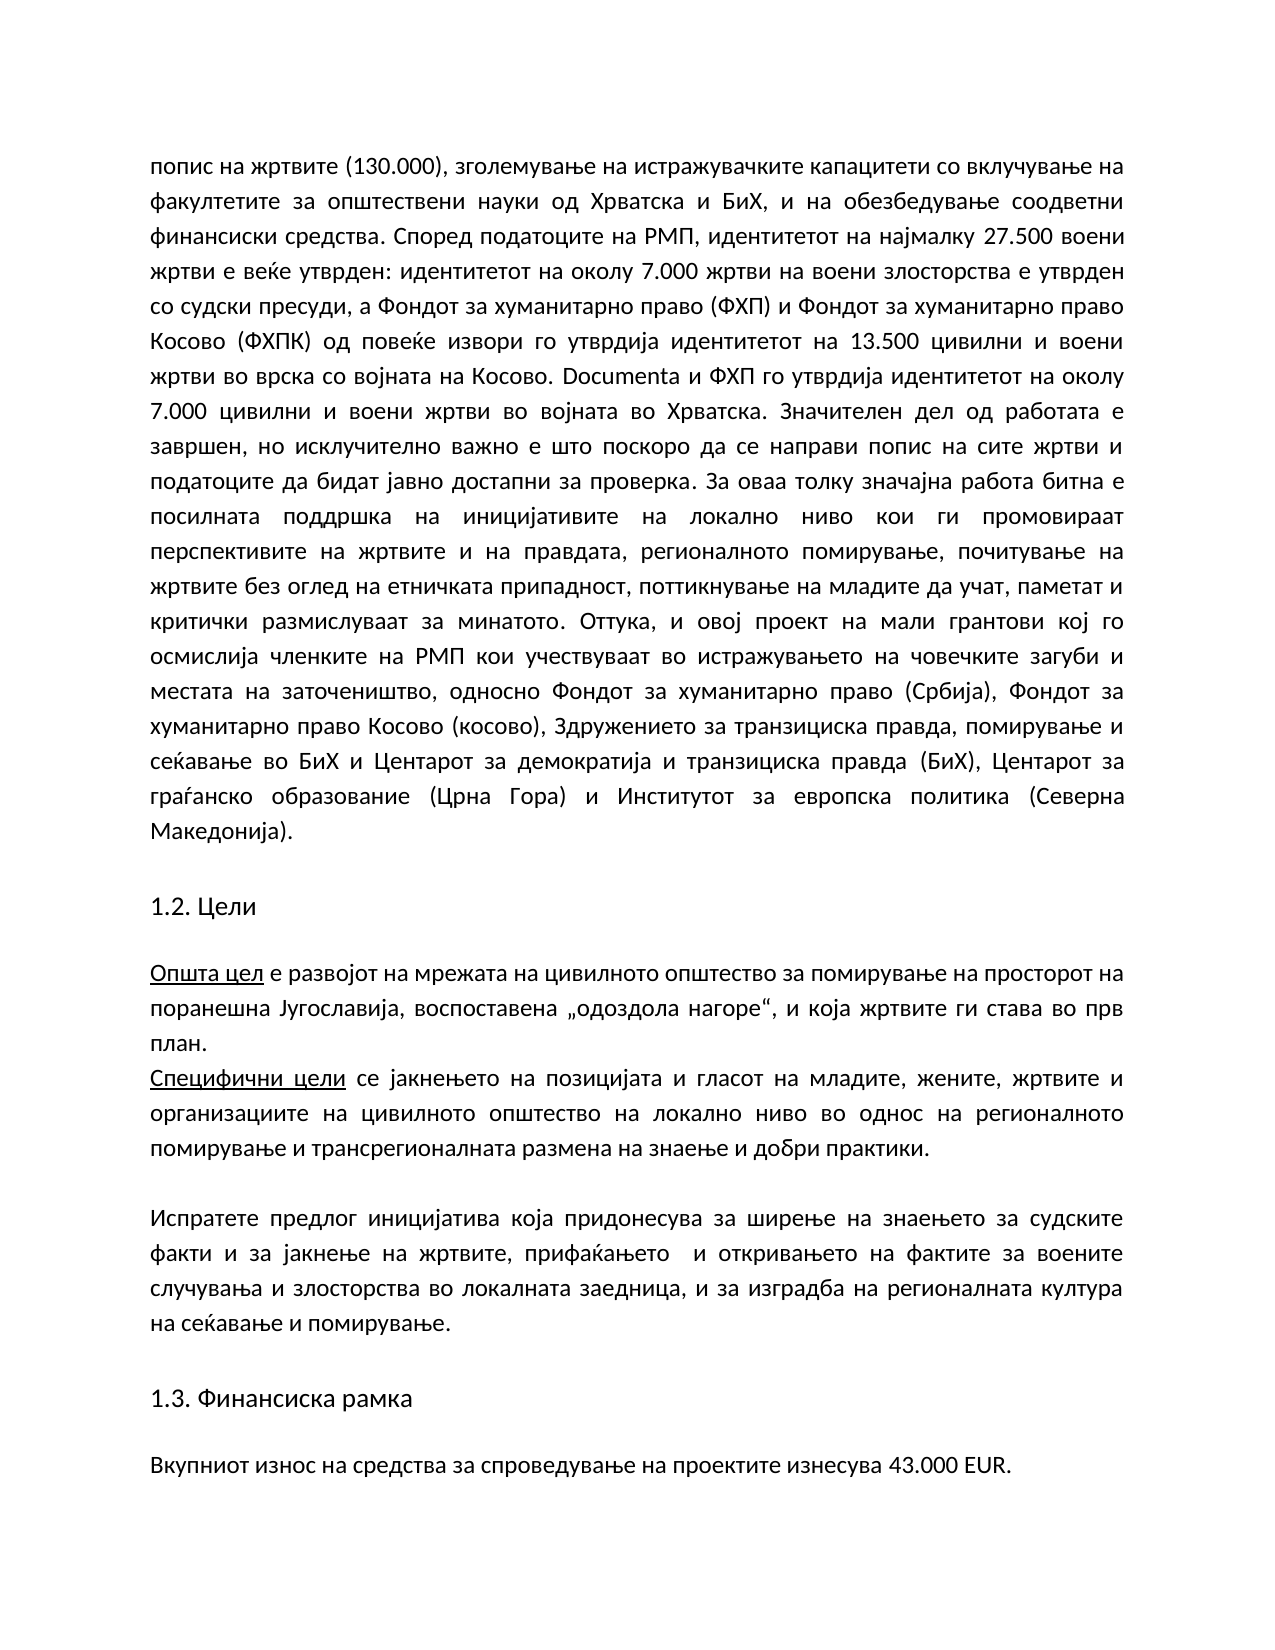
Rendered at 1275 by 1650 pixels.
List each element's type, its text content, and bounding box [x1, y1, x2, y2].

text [150, 150, 1125, 846]
text Испратете предлог иницијатива која придонесува за ширење на знаењето за судските факти и за јакнење на жртвите, прифаќањето и откривањето на фактите за воените случувања и злосторства во локалната заедница, и за изградба на регионалната култура на сеќавање и помирување. [150, 1202, 1125, 1338]
text Вкупниот износ на средства за спроведување на проектите изнесува 43.000 EUR. [150, 1449, 1125, 1480]
text Општа цел e развојот на мрежата на цивилното општество за помирување на просторот на поранешна Југославија, воспоставена „одоздола нагоре“, и која жртвите ги става во прв план. [150, 957, 1125, 1058]
subtitle 1.3. Финансиска рамка [150, 1381, 1125, 1414]
text Специфични цели се јакнењето на позицијата и гласот на младите, жените, жртвите и организациите на цивилното општество на локално ниво во однос на регионалното помирување и трансрегионалната размена на знаење и добри практики. [150, 1062, 1125, 1163]
subtitle 1.2. Цели [150, 889, 1125, 922]
